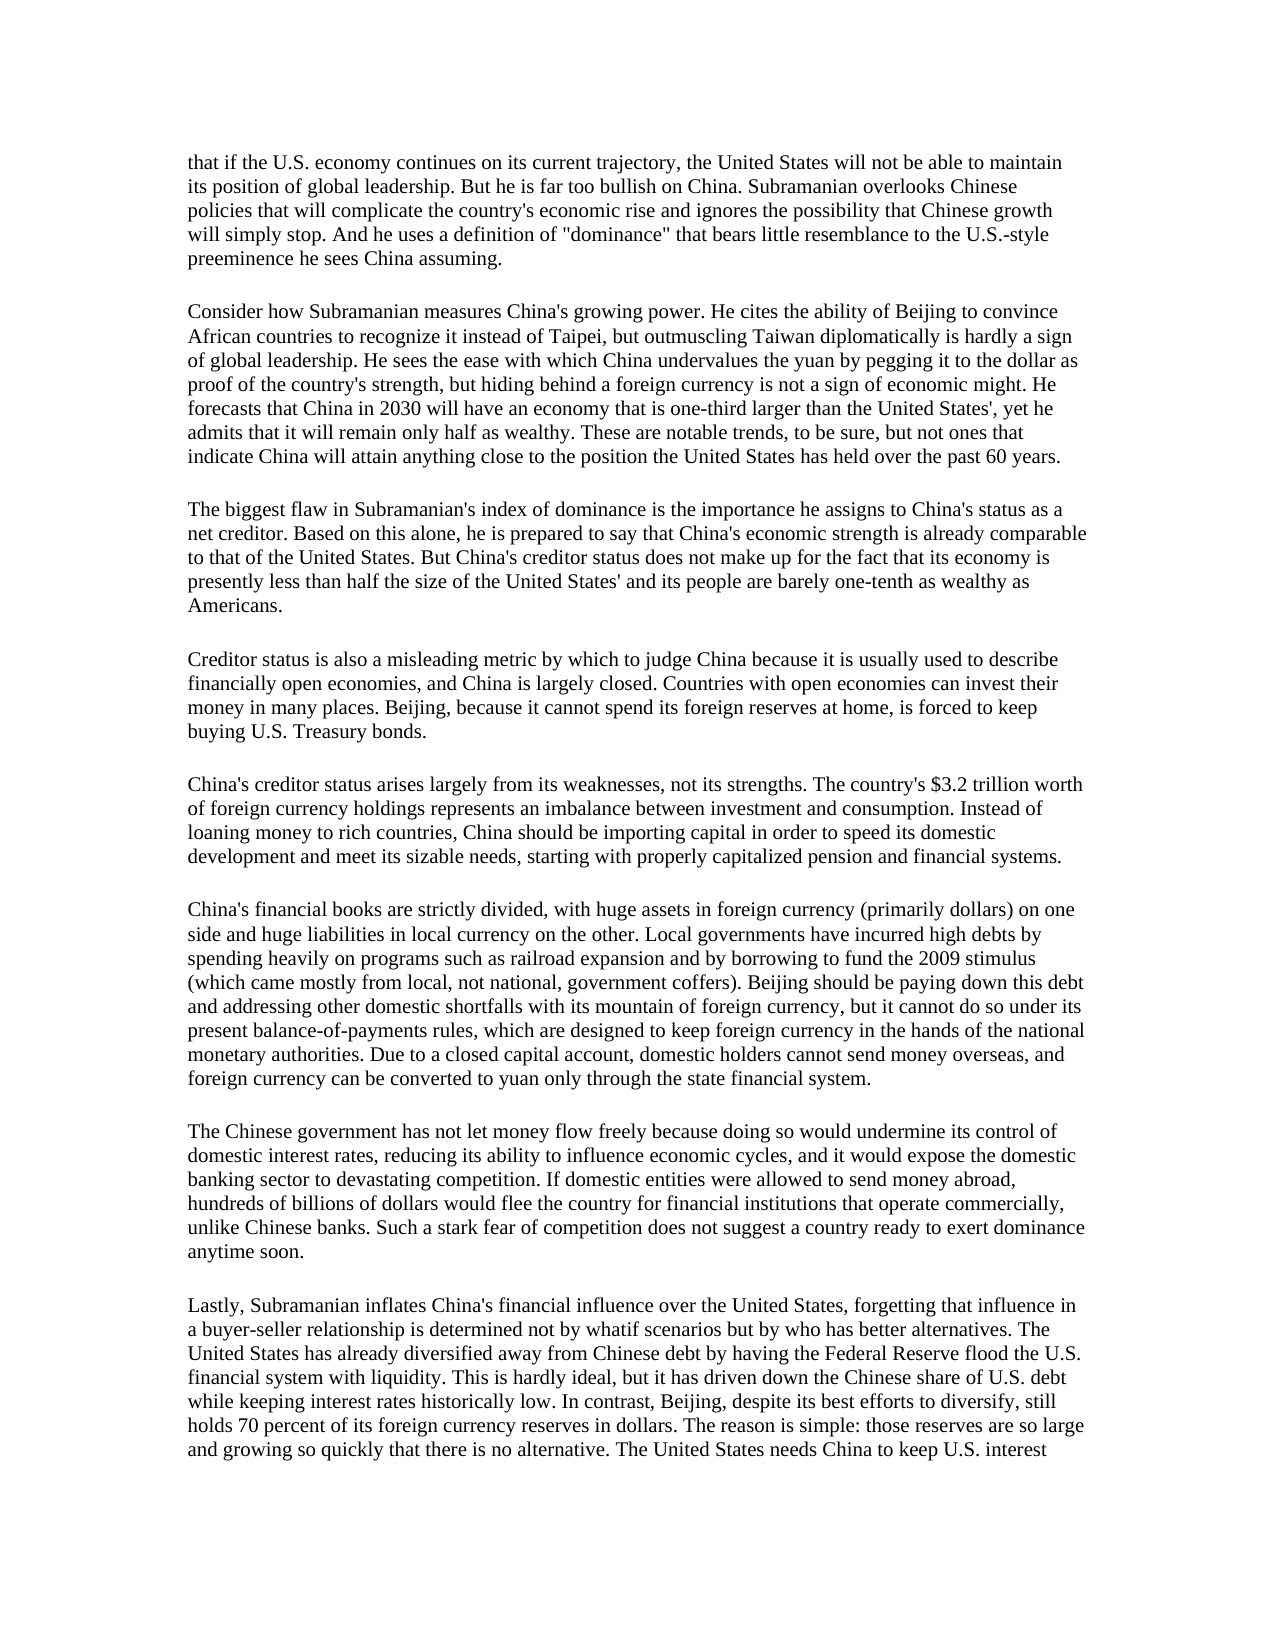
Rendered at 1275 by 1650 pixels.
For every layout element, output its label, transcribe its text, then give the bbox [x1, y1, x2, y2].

text Consider how Subramanian measures China's growing power. He cites the ability of Beijing to convince African countries to recognize it instead of Taipei, but outmuscling Taiwan diplomatically is hardly a sign of global leadership. He sees the ease with which China undervalues the yuan by pegging it to the dollar as proof of the country's strength, but hiding behind a foreign currency is not a sign of economic might. He forecasts that China in 2030 will have an economy that is one-third larger than the United States', yet he admits that it will remain only half as wealthy. These are notable trends, to be sure, but not ones that indicate China will attain anything close to the position the United States has held over the past 60 years. [187, 299, 1087, 468]
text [187, 150, 1087, 270]
text China's financial books are strictly divided, with huge assets in foreign currency (primarily dollars) on one side and huge liabilities in local currency on the other. Local governments have incurred high debts by spending heavily on programs such as railroad expansion and by borrowing to fund the 2009 stimulus (which came mostly from local, not national, government coffers). Beijing should be paying down this debt and addressing other domestic shortfalls with its mountain of foreign currency, but it cannot do so under its present balance-of-payments rules, which are designed to keep foreign currency in the hands of the national monetary authorities. Due to a closed capital account, domestic holders cannot send money overseas, and foreign currency can be converted to yuan only through the state financial system. [187, 897, 1087, 1090]
text Creditor status is also a misleading metric by which to judge China because it is usually used to describe financially open economies, and China is largely closed. Countries with open economies can invest their money in many places. Beijing, because it cannot spend its foreign reserves at home, is forced to keep buying U.S. Treasury bonds. [187, 647, 1087, 743]
text The biggest flaw in Subramanian's index of dominance is the importance he assigns to China's status as a net creditor. Based on this alone, he is prepared to say that China's economic strength is already comparable to that of the United States. But China's creditor status does not make up for the fact that its economy is presently less than half the size of the United States' and its people are barely one-tenth as wealthy as Americans. [187, 497, 1087, 617]
text The Chinese government has not let money flow freely because doing so would undermine its control of domestic interest rates, reducing its ability to influence economic cycles, and it would expose the domestic banking sector to devastating competition. If domestic entities were allowed to send money abroad, hundreds of billions of dollars would flee the country for financial institutions that operate commercially, unlike Chinese banks. Such a stark fear of competition does not suggest a country ready to exert dominance anytime soon. [187, 1119, 1087, 1263]
text China's creditor status arises largely from its weaknesses, not its strengths. The country's $3.2 trillion worth of foreign currency holdings represents an imbalance between investment and consumption. Instead of loaning money to rich countries, China should be importing capital in order to speed its domestic development and meet its sizable needs, starting with properly capitalized pension and financial systems. [187, 772, 1087, 868]
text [187, 1293, 1087, 1461]
